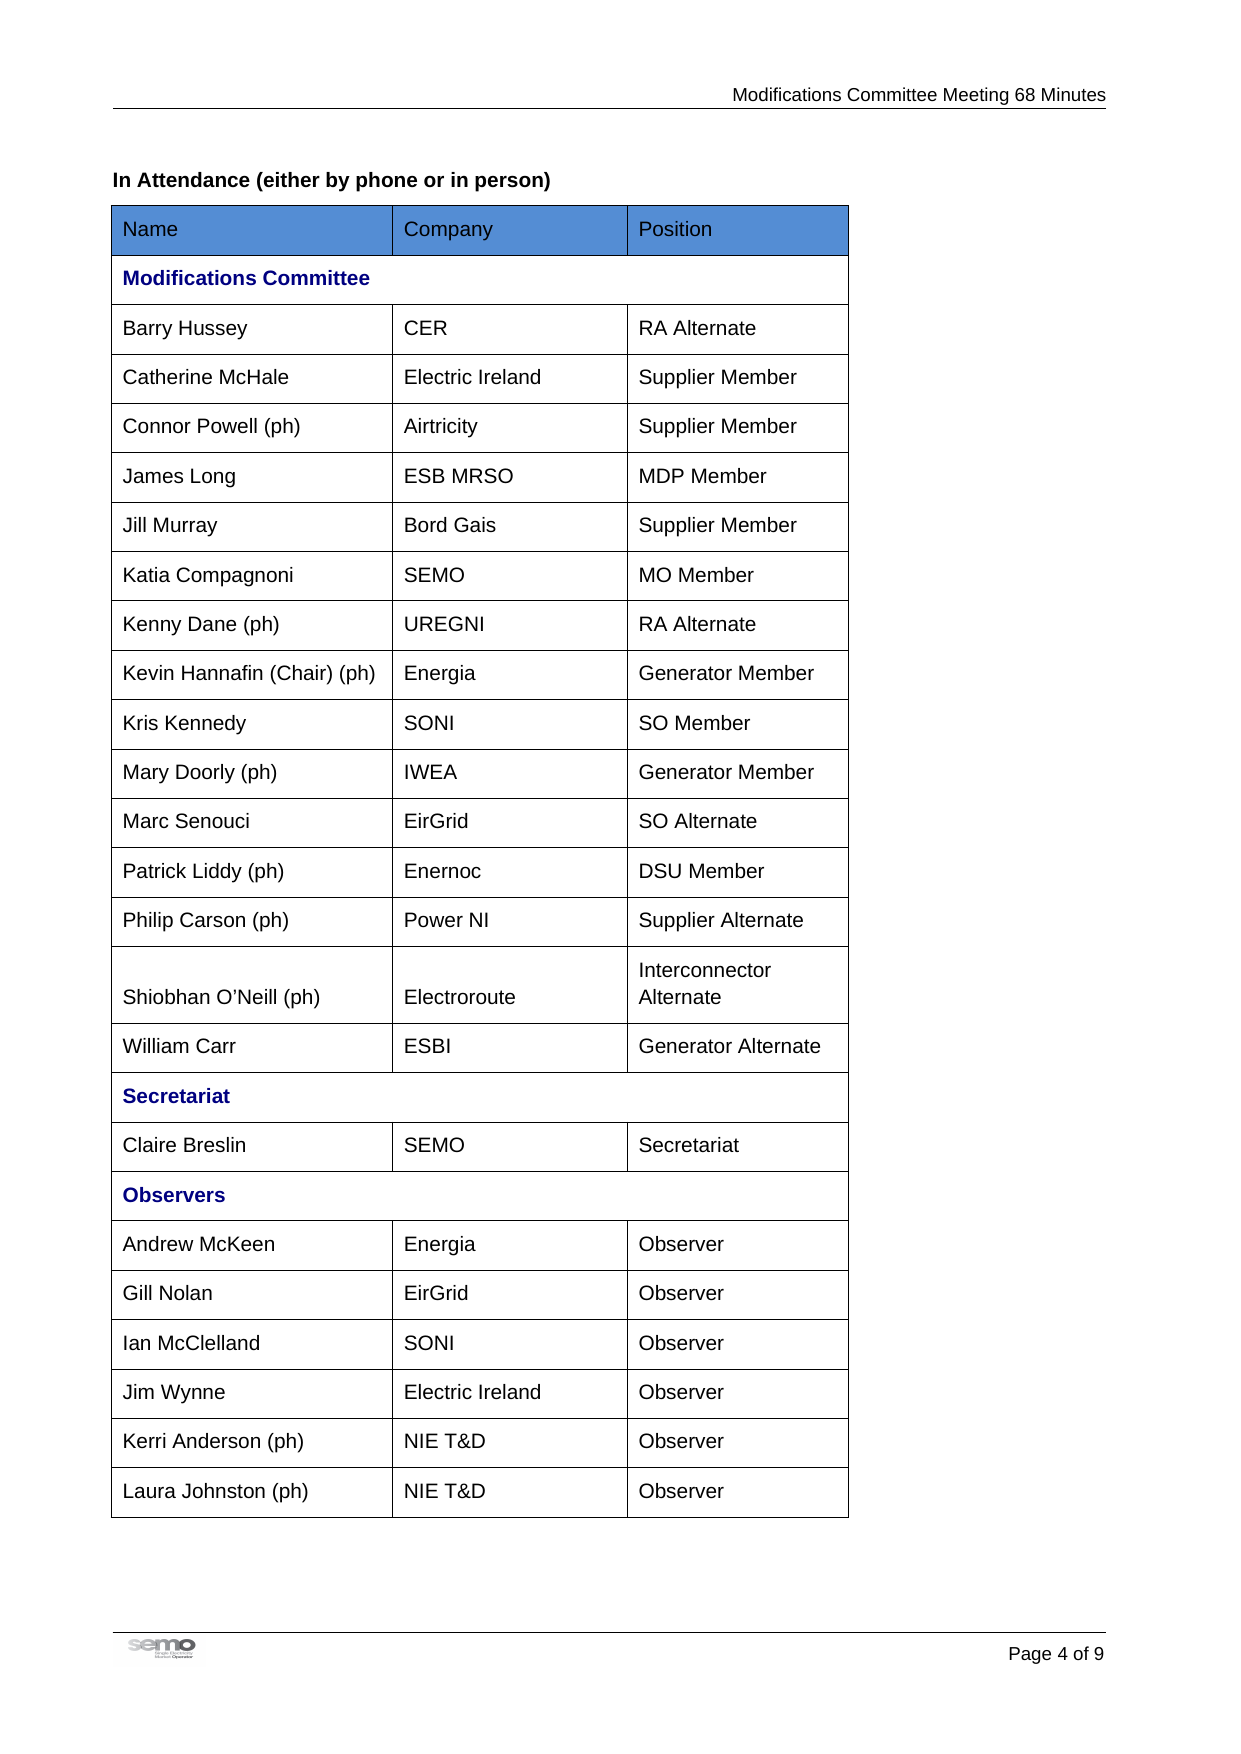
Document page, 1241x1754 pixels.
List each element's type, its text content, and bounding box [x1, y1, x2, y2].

table_cell Gill Nolan [112, 1271, 392, 1319]
table_cell SONI [393, 700, 627, 748]
table_cell SO Member [628, 700, 848, 748]
table_cell MO Member [628, 552, 848, 600]
table_cell RA Alternate [628, 601, 848, 650]
table_cell Supplier Alternate [628, 898, 848, 946]
table_cell SONI [393, 1320, 627, 1368]
table_cell Laura Johnston (ph) [112, 1468, 392, 1517]
table_cell Observer [628, 1320, 848, 1368]
table_cell Patrick Liddy (ph) [112, 848, 392, 897]
table_cell Power NI [393, 898, 627, 946]
table_cell James Long [112, 453, 392, 502]
table_cell Observer [628, 1419, 848, 1467]
table_cell Energia [393, 1221, 627, 1270]
table_cell SEMO [393, 1123, 627, 1171]
table_cell Shiobhan O’Neill (ph) [112, 947, 392, 1023]
table_cell CER [393, 305, 627, 353]
table_cell Kenny Dane (ph) [112, 601, 392, 650]
table_cell DSU Member [628, 848, 848, 897]
table_cell UREGNI [393, 601, 627, 650]
table_cell EirGrid [393, 799, 627, 847]
table_cell ESB MRSO [393, 453, 627, 502]
table_cell Generator Member [628, 750, 848, 798]
table_cell Connor Powell (ph) [112, 404, 392, 452]
table_cell Electric Ireland [393, 355, 627, 403]
table_cell EirGrid [393, 1271, 627, 1319]
table_cell Jill Murray [112, 503, 392, 551]
table_cell SEMO [393, 552, 627, 600]
table_cell Claire Breslin [112, 1123, 392, 1171]
table_cell Jim Wynne [112, 1370, 392, 1418]
table_header Position [628, 206, 848, 255]
table_cell NIE T&D [393, 1468, 627, 1517]
table_cell Barry Hussey [112, 305, 392, 353]
table_cell Secretariat [628, 1123, 848, 1171]
table_cell Generator Member [628, 651, 848, 699]
table_cell NIE T&D [393, 1419, 627, 1467]
table_cell Observers [112, 1172, 848, 1220]
table_cell Kerri Anderson (ph) [112, 1419, 392, 1467]
table_cell Philip Carson (ph) [112, 898, 392, 946]
table_cell Observer [628, 1271, 848, 1319]
table_cell Observer [628, 1468, 848, 1517]
table_cell Electroroute [393, 947, 627, 1023]
table_cell Kevin Hannafin (Chair) (ph) [112, 651, 392, 699]
table_cell Enernoc [393, 848, 627, 897]
table_header Name [112, 206, 392, 255]
table_cell Marc Senouci [112, 799, 392, 847]
table_cell Generator Alternate [628, 1024, 848, 1072]
table_cell Electric Ireland [393, 1370, 627, 1418]
table_cell IWEA [393, 750, 627, 798]
table_cell Andrew McKeen [112, 1221, 392, 1270]
table_cell Katia Compagnoni [112, 552, 392, 600]
table_cell Kris Kennedy [112, 700, 392, 748]
table_cell Observer [628, 1370, 848, 1418]
table_cell Energia [393, 651, 627, 699]
table_cell Bord Gais [393, 503, 627, 551]
table_cell Supplier Member [628, 503, 848, 551]
table_cell William Carr [112, 1024, 392, 1072]
table_header Company [393, 206, 627, 255]
table_cell Secretariat [112, 1073, 848, 1122]
table_cell Catherine McHale [112, 355, 392, 403]
table_cell Airtricity [393, 404, 627, 452]
table_cell RA Alternate [628, 305, 848, 353]
table_cell SO Alternate [628, 799, 848, 847]
table_cell Interconnector Alternate [628, 947, 848, 1023]
table_cell Modifications Committee [112, 256, 848, 304]
title In Attendance (either by phone or in person) [112, 167, 1106, 191]
table_cell ESBI [393, 1024, 627, 1072]
table_cell Supplier Member [628, 404, 848, 452]
table_cell Observer [628, 1221, 848, 1270]
table_cell Mary Doorly (ph) [112, 750, 392, 798]
table_cell MDP Member [628, 453, 848, 502]
table_cell Supplier Member [628, 355, 848, 403]
table_cell Ian McClelland [112, 1320, 392, 1368]
